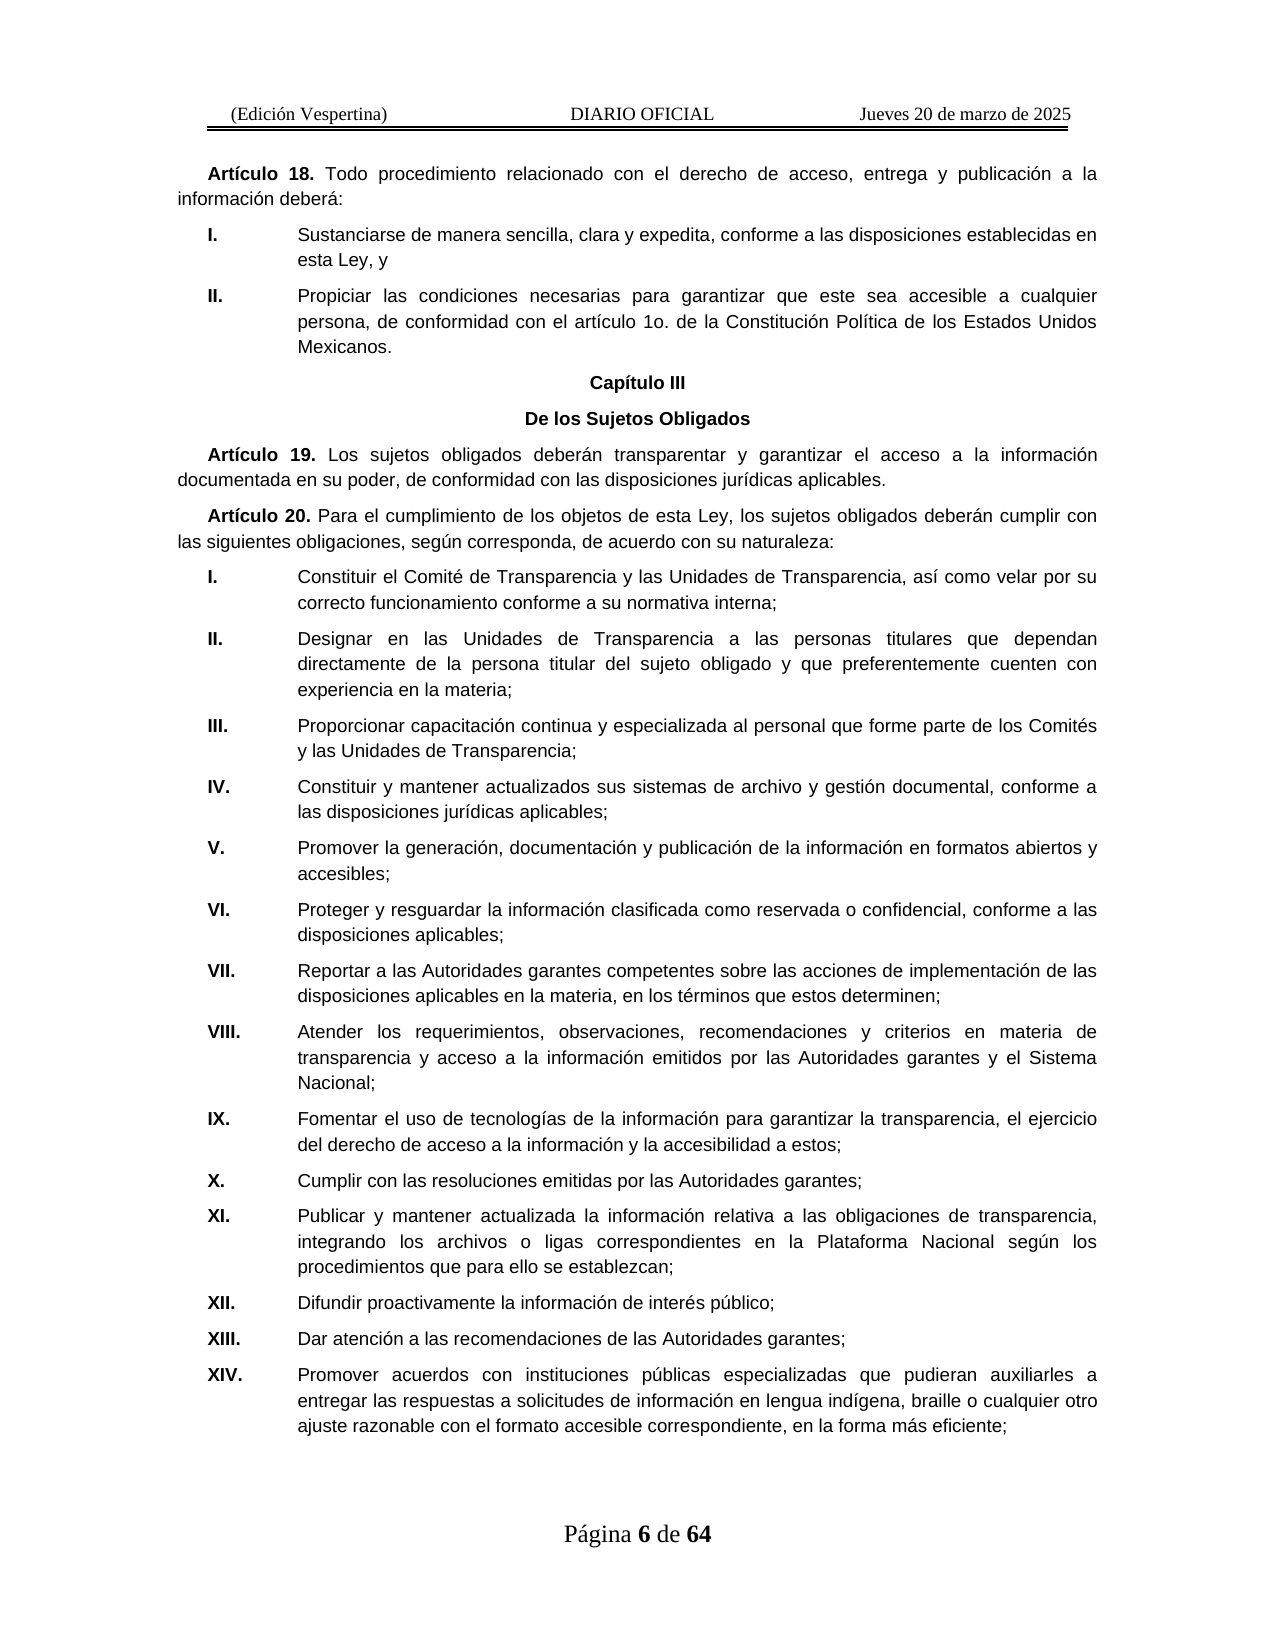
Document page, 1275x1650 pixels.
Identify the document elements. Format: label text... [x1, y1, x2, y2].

text I. Constituir el Comité de Transparencia y las Unidades de Transparencia, así como velar por su correcto funcionamiento conforme a su normativa interna; [207, 564, 1098, 614]
text I. Sustanciarse de manera sencilla, clara y expedita, conforme a las disposiciones establecidas en esta Ley, y [207, 221, 1098, 272]
text IX. Fomentar el uso de tecnologías de la información para garantizar la transparencia, el ejercicio del derecho de acceso a la información y la accesibilidad a estos; [207, 1105, 1098, 1156]
text V. Promover la generación, documentación y publicación de la información en formatos abiertos y accesibles; [207, 834, 1098, 885]
text VIII. Atender los requerimientos, observaciones, recomendaciones y criterios en materia de transparencia y acceso a la información emitidos por las Autoridades garantes y el Sistema Nacional; [207, 1018, 1098, 1095]
text Capítulo III [177, 369, 1098, 394]
text XIV. Promover acuerdos con instituciones públicas especializadas que pudieran auxiliarles a entregar las respuestas a solicitudes de información en lengua indígena, braille o cualquier otro ajuste razonable con el formato accesible correspondiente, en la forma más eficiente; [207, 1361, 1098, 1437]
text II. Designar en las Unidades de Transparencia a las personas titulares que dependan directamente de la persona titular del sujeto obligado y que preferentemente cuenten con experiencia en la materia; [207, 625, 1098, 701]
text II. Propiciar las condiciones necesarias para garantizar que este sea accesible a cualquier persona, de conformidad con el artículo 1o. de la Constitución Política de los Estados Unidos Mexicanos. [207, 282, 1098, 358]
text XII. Difundir proactivamente la información de interés público; [207, 1289, 1098, 1315]
text VI. Proteger y resguardar la información clasificada como reservada o confidencial, conforme a las disposiciones aplicables; [207, 896, 1098, 947]
text XI. Publicar y mantener actualizada la información relativa a las obligaciones de transparencia, integrando los archivos o ligas correspondientes en la Plataforma Nacional según los procedimientos que para ello se establezcan; [207, 1203, 1098, 1279]
text IV. Constituir y mantener actualizados sus sistemas de archivo y gestión documental, conforme a las disposiciones jurídicas aplicables; [207, 773, 1098, 824]
text III. Proporcionar capacitación continua y especializada al personal que forme parte de los Comités y las Unidades de Transparencia; [207, 712, 1098, 763]
text X. Cumplir con las resoluciones emitidas por las Autoridades garantes; [207, 1167, 1098, 1192]
text Artículo 20. Para el cumplimiento de los objetos de esta Ley, los sujetos obligados deberán cumplir con las siguientes obligaciones, según corresponda, de acuerdo con su naturaleza: [177, 502, 1098, 553]
text Artículo 18. Todo procedimiento relacionado con el derecho de acceso, entrega y publicación a la información deberá: [177, 159, 1098, 210]
text Artículo 19. Los sujetos obligados deberán transparentar y garantizar el acceso a la información documentada en su poder, de conformidad con las disposiciones jurídicas aplicables. [177, 441, 1098, 492]
text XIII. Dar atención a las recomendaciones de las Autoridades garantes; [207, 1325, 1098, 1351]
text De los Sujetos Obligados [177, 405, 1098, 430]
text VII. Reportar a las Autoridades garantes competentes sobre las acciones de implementación de las disposiciones aplicables en la materia, en los términos que estos determinen; [207, 957, 1098, 1008]
